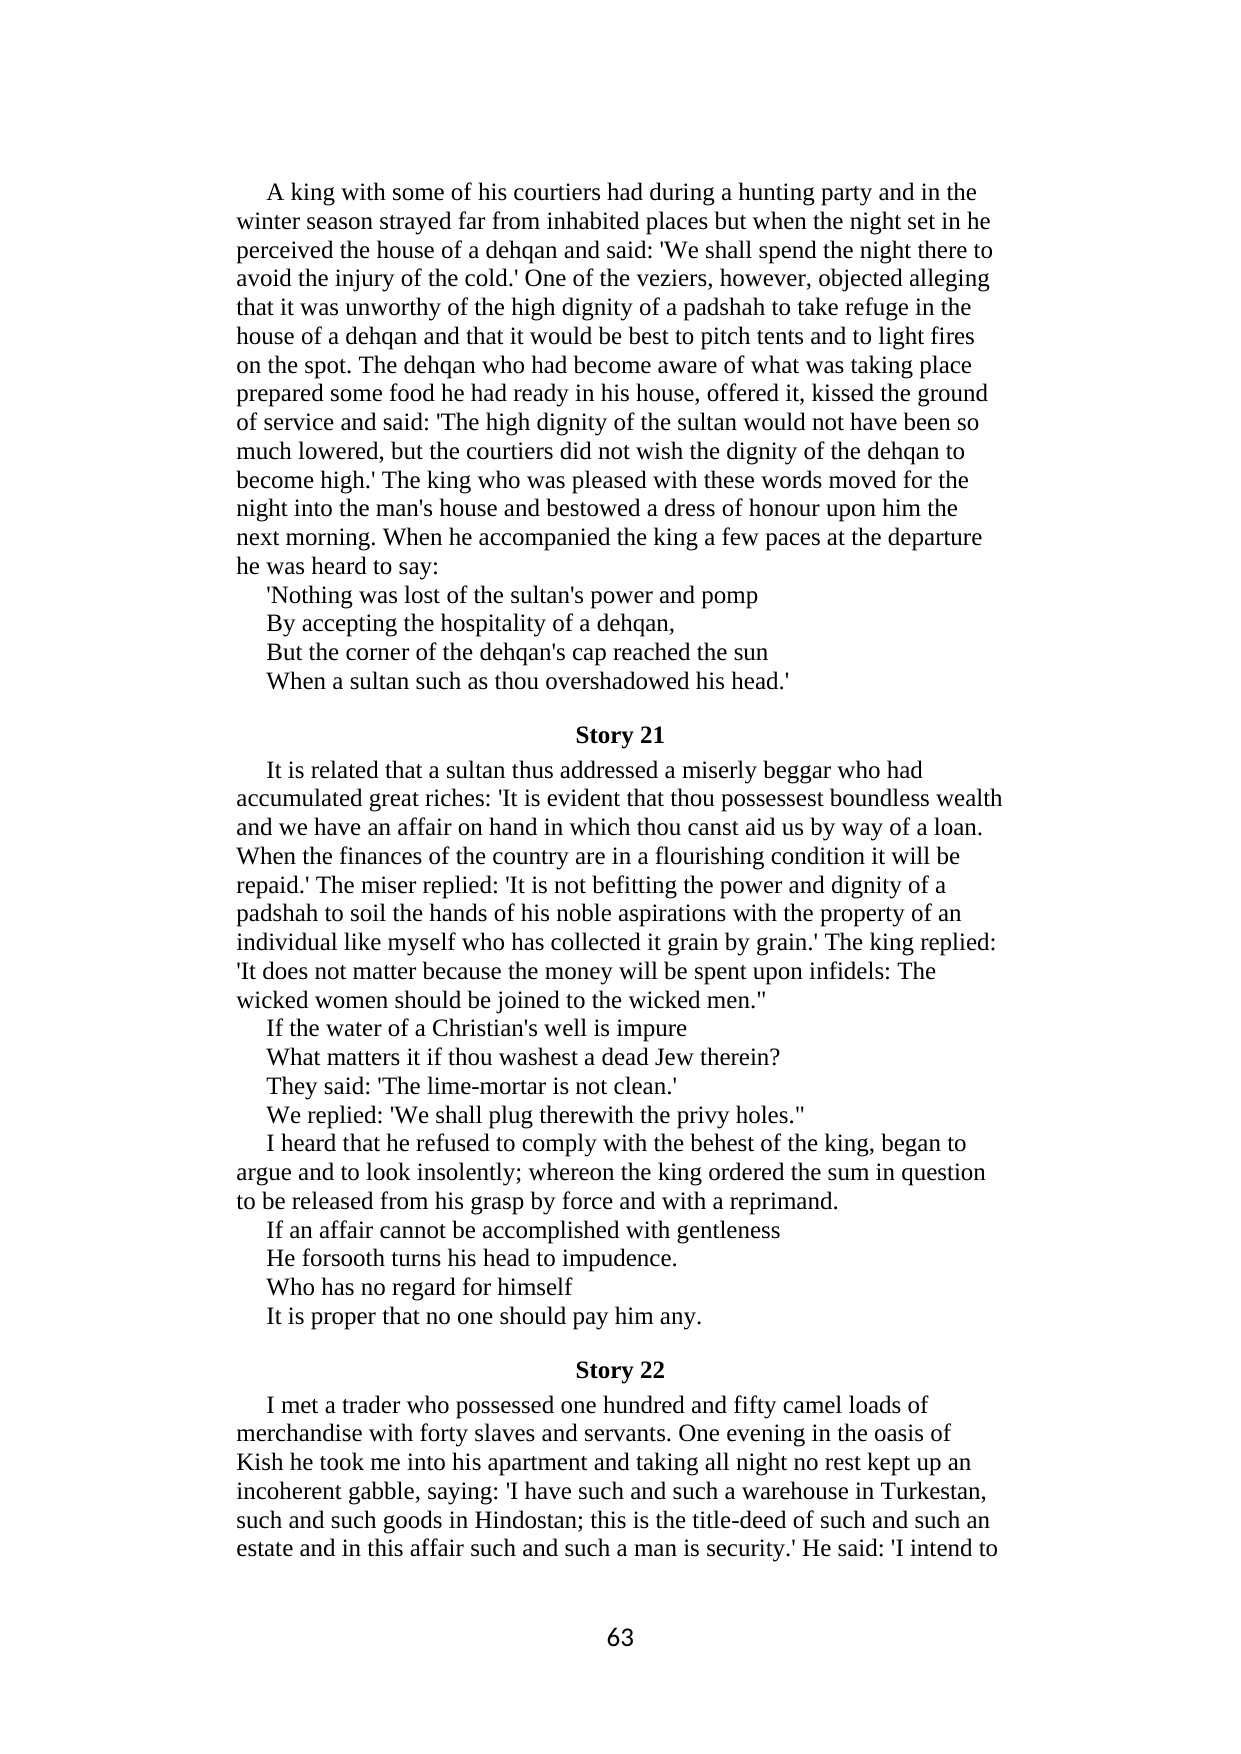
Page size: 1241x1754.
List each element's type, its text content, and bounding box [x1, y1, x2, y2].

text 'Nothing was lost of the sultan's power and pomp [236, 580, 1004, 608]
text It is proper that no one should pay him any. [236, 1301, 1004, 1330]
text I heard that he refused to comply with the behest of the king, began to argue and to look insolently; whereon the king ordered the sum in question to be released from his grasp by force and with a reprimand. [236, 1128, 1004, 1215]
text But the corner of the dehqan's cap reached the sun [236, 637, 1004, 666]
subtitle Story 22 [236, 1355, 1004, 1383]
text When a sultan such as thou overshadowed his head.' [236, 666, 1004, 695]
text What matters it if thou washest a dead Jew therein? [236, 1042, 1004, 1071]
text By accepting the hospitality of a dehqan, [236, 608, 1004, 637]
text Who has no regard for himself [236, 1272, 1004, 1301]
text We replied: 'We shall plug therewith the privy holes." [236, 1100, 1004, 1128]
text He forsooth turns his head to impudence. [236, 1243, 1004, 1272]
text They said: 'The lime-mortar is not clean.' [236, 1071, 1004, 1100]
text A king with some of his courtiers had during a hunting party and in the winter season strayed far from inhabited places but when the night set in he perceived the house of a dehqan and said: 'We shall spend the night there to avoid the injury of the cold.' One of the veziers, however, objected alleging that it was unworthy of the high dignity of a padshah to take refuge in the house of a dehqan and that it would be best to pitch tents and to light fires on the spot. The dehqan who had become aware of what was taking place prepared some food he had ready in his house, offered it, kissed the ground of service and said: 'The high dignity of the sultan would not have been so much lowered, but the courtiers did not wish the dignity of the dehqan to become high.' The king who was pleased with these words moved for the night into the man's house and bestowed a dress of honour upon him the next morning. When he accompanied the king a few paces at the departure he was heard to say: [236, 177, 1004, 580]
text It is related that a sultan thus addressed a miserly beggar who had accumulated great riches: 'It is evident that thou possessest boundless wealth and we have an affair on hand in which thou canst aid us by way of a loan. When the finances of the country are in a flourishing condition it will be repaid.' The miser replied: 'It is not befitting the power and dignity of a padshah to soil the hands of his noble aspirations with the property of an individual like myself who has collected it grain by grain.' The king replied: 'It does not matter because the money will be spent upon infidels: The wicked women should be joined to the wicked men." [236, 755, 1004, 1013]
subtitle Story 21 [236, 720, 1004, 748]
text If the water of a Christian's well is impure [236, 1013, 1004, 1042]
text If an affair cannot be accomplished with gentleness [236, 1215, 1004, 1243]
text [236, 1390, 1004, 1562]
